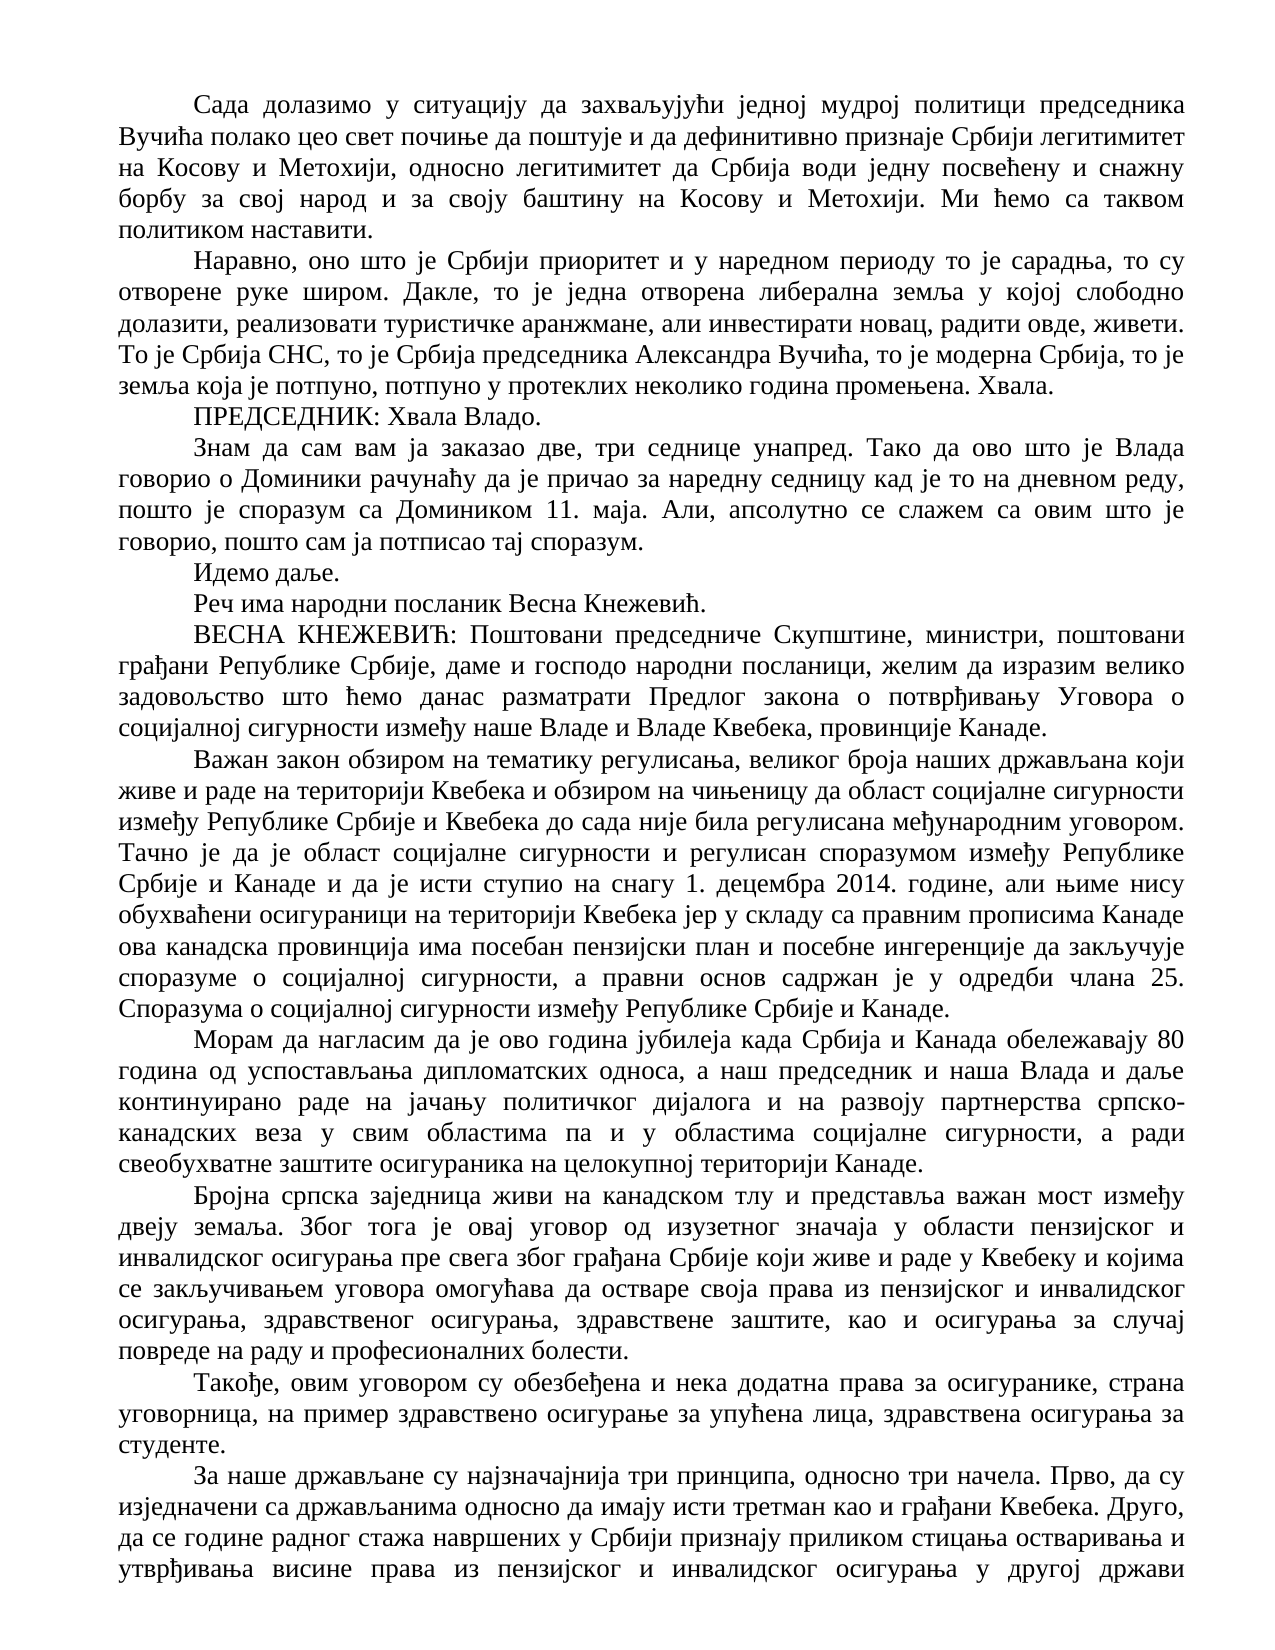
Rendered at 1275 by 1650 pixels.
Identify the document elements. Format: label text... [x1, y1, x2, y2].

text Реч има народни посланик Весна Кнежевић. [118, 587, 1186, 618]
text Знам да сам вам ја заказао две, три седнице унапред. Тако да ово што је Влада говорио о Доминики рачунаћу да је причао за наредну седницу кад је то на дневном реду, пошто је споразум са Домиником 11. маја. Али, апсолутно се слажем са овим што је говорио, пошто сам ја потписао тај споразум. [118, 431, 1186, 556]
text Сада долазимо у ситуацију да захваљујући једној мудрој политици председника Вучића полако цео свет почиње да поштује и да дефинитивно признаје Србији легитимитет на Косову и Метохији, односно легитимитет да Србија води једну посвећену и снажну борбу за свој народ и за своју баштину на Косову и Метохији. Ми ћемо са таквом политиком наставити. [118, 89, 1186, 244]
text Идемо даље. [118, 556, 1186, 587]
text Такође, овим уговором су обезбеђена и нека додатна права за осигуранике, страна уговорница, на пример здравствено осигурање за упућена лица, здравствена осигурања за студенте. [118, 1366, 1186, 1459]
text ВЕСНА КНЕЖЕВИЋ: Поштовани председниче Скупштине, министри, поштовани грађани Републике Србије, даме и господо народни посланици, желим да изразим велико задовољство што ћемо данас разматрати Предлог закона о потврђивању Уговора о социјалној сигурности између наше Владе и Владе Квебека, провинције Канаде. [118, 618, 1186, 743]
text Морам да нагласим да је ово година јубилеја када Србија и Канада обележавају 80 година од успостављања дипломатских односа, а наш председник и наша Влада и даље континуирано раде на јачању политичког дијалога и на развоју партнерства српско-канадских веза у свим областима па и у областима социјалне сигурности, а ради свеобухватне заштите осигураника на целокупној територији Канаде. [118, 1023, 1186, 1179]
text Наравно, оно што је Србији приоритет и у наредном периоду то је сарадња, то су отворене руке широм. Дакле, то је једна отворена либерална земља у којој слободно долазити, реализовати туристичке аранжмане, али инвестирати новац, радити овде, живети. То је Србија СНС, то је Србија председника Александра Вучића, то је модерна Србија, то је земља која је потпуно, потпуно у протеклих неколико година промењена. Хвала. [118, 244, 1186, 400]
text Важан закон обзиром на тематику регулисања, великог броја наших држављана који живе и раде на територији Квебека и обзиром на чињеницу да област социјалне сигурности између Републике Србије и Квебека до сада није била регулисана међународним уговором. Тачно је да је област социјалне сигурности и регулисан споразумом између Републике Србије и Канаде и да је исти ступио на снагу 1. децембра 2014. године, али њиме нису обухваћени осигураници на територији Квебека јер у складу са правним прописима Канаде ова канадска провинција има посебан пензијски план и посебне ингеренције да закључује споразуме о социјалној сигурности, а правни основ садржан је у одредби члана 25. Споразума о социјалној сигурности између Републике Србије и Канаде. [118, 743, 1186, 1023]
text ПРЕДСЕДНИК: Хвала Владо. [118, 400, 1186, 431]
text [118, 1459, 1186, 1584]
text Бројна српска заједница живи на канадском тлу и представља важан мост између двеју земаља. Због тога је овај уговор од изузетног значаја у области пензијског и инвалидског осигурања пре свега због грађана Србије који живе и раде у Квебеку и којима се закључивањем уговора омогућава да остваре своја права из пензијског и инвалидског осигурања, здравственог осигурања, здравствене заштите, као и осигурања за случај повреде на раду и професионалних болести. [118, 1179, 1186, 1366]
